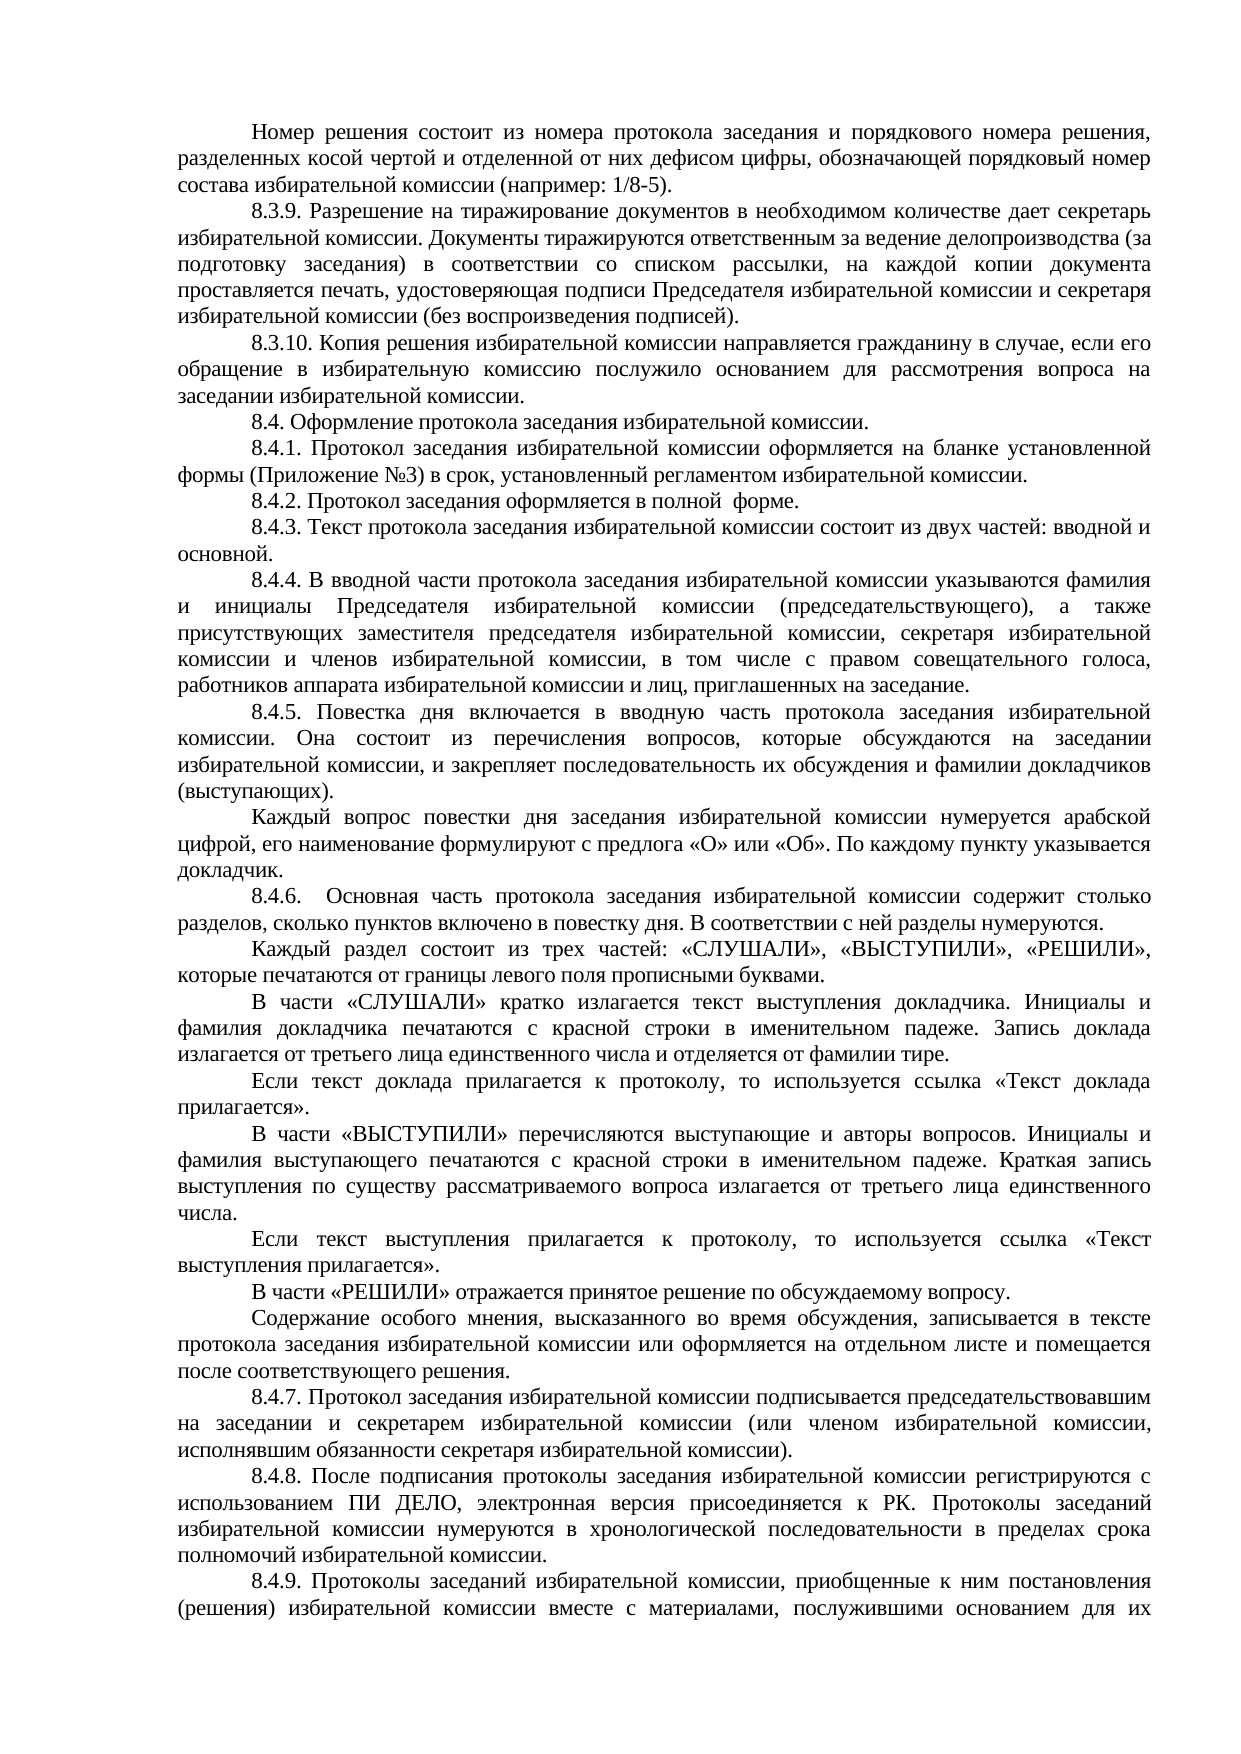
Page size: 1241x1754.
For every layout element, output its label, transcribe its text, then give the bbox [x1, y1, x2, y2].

text Каждый раздел состоит из трех частей: «СЛУШАЛИ», «ВЫСТУПИЛИ», «РЕШИЛИ», которые печатаются от границы левого поля прописными буквами. [177, 935, 1152, 988]
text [177, 1568, 1152, 1620]
text В части «СЛУШАЛИ» кратко излагается текст выступления докладчика. Инициалы и фамилия докладчика печатаются с красной строки в именительном падеже. Запись доклада излагается от третьего лица единственного числа и отделяется от фамилии тире. [177, 988, 1152, 1067]
text 8.4.1. Протокол заседания избирательной комиссии оформляется на бланке установленной формы (Приложение №3) в срок, установленный регламентом избирательной комиссии. [177, 434, 1152, 487]
text Номер решения состоит из номера протокола заседания и порядкового номера решения, разделенных косой чертой и отделенной от них дефисом цифры, обозначающей порядковый номер состава избирательной комиссии (например: 1/8-5). [177, 118, 1152, 197]
text 8.3.9. Разрешение на тиражирование документов в необходимом количестве дает секретарь избирательной комиссии. Документы тиражируются ответственным за ведение делопроизводства (за подготовку заседания) в соответствии со списком рассылки, на каждой копии документа проставляется печать, удостоверяющая подписи Председателя избирательной комиссии и секретаря избирательной комиссии (без воспроизведения подписей). [177, 197, 1152, 329]
text Каждый вопрос повестки дня заседания избирательной комиссии нумеруется арабской цифрой, его наименование формулируют с предлога «О» или «Об». По каждому пункту указывается докладчик. [177, 803, 1152, 882]
text 8.3.10. Копия решения избирательной комиссии направляется гражданину в случае, если его обращение в избирательную комиссию послужило основанием для рассмотрения вопроса на заседании избирательной комиссии. [177, 329, 1152, 408]
text В части «РЕШИЛИ» отражается принятое решение по обсуждаемому вопросу. [177, 1278, 1152, 1304]
text 8.4. Оформление протокола заседания избирательной комиссии. [177, 408, 1152, 434]
text 8.4.5. Повестка дня включается в вводную часть протокола заседания избирательной комиссии. Она состоит из перечисления вопросов, которые обсуждаются на заседании избирательной комиссии, и закрепляет последовательность их обсуждения и фамилии докладчиков (выступающих). [177, 698, 1152, 803]
text Содержание особого мнения, высказанного во время обсуждения, записывается в тексте протокола заседания избирательной комиссии или оформляется на отдельном листе и помещается после соответствующего решения. [177, 1304, 1152, 1383]
text 8.4.7. Протокол заседания избирательной комиссии подписывается председательствовавшим на заседании и секретарем избирательной комиссии (или членом избирательной комиссии, исполнявшим обязанности секретаря избирательной комиссии). [177, 1383, 1152, 1462]
text 8.4.2. Протокол заседания оформляется в полной форме. [177, 487, 1152, 513]
text 8.4.3. Текст протокола заседания избирательной комиссии состоит из двух частей: вводной и основной. [177, 513, 1152, 566]
text 8.4.8. После подписания протоколы заседания избирательной комиссии регистрируются с использованием ПИ ДЕЛО, электронная версия присоединяется к РК. Протоколы заседаний избирательной комиссии нумеруются в хронологической последовательности в пределах срока полномочий избирательной комиссии. [177, 1462, 1152, 1568]
text В части «ВЫСТУПИЛИ» перечисляются выступающие и авторы вопросов. Инициалы и фамилия выступающего печатаются с красной строки в именительном падеже. Краткая запись выступления по существу рассматриваемого вопроса излагается от третьего лица единственного числа. [177, 1119, 1152, 1225]
text 8.4.4. В вводной части протокола заседания избирательной комиссии указываются фамилия и инициалы Председателя избирательной комиссии (председательствующего), а также присутствующих заместителя председателя избирательной комиссии, секретаря избирательной комиссии и членов избирательной комиссии, в том числе с правом совещательного голоса, работников аппарата избирательной комиссии и лиц, приглашенных на заседание. [177, 566, 1152, 698]
text Если текст доклада прилагается к протоколу, то используется ссылка «Текст доклада прилагается». [177, 1067, 1152, 1119]
text Если текст выступления прилагается к протоколу, то используется ссылка «Текст выступления прилагается». [177, 1225, 1152, 1278]
text 8.4.6. Основная часть протокола заседания избирательной комиссии содержит столько разделов, сколько пунктов включено в повестку дня. В соответствии с ней разделы нумеруются. [177, 882, 1152, 935]
